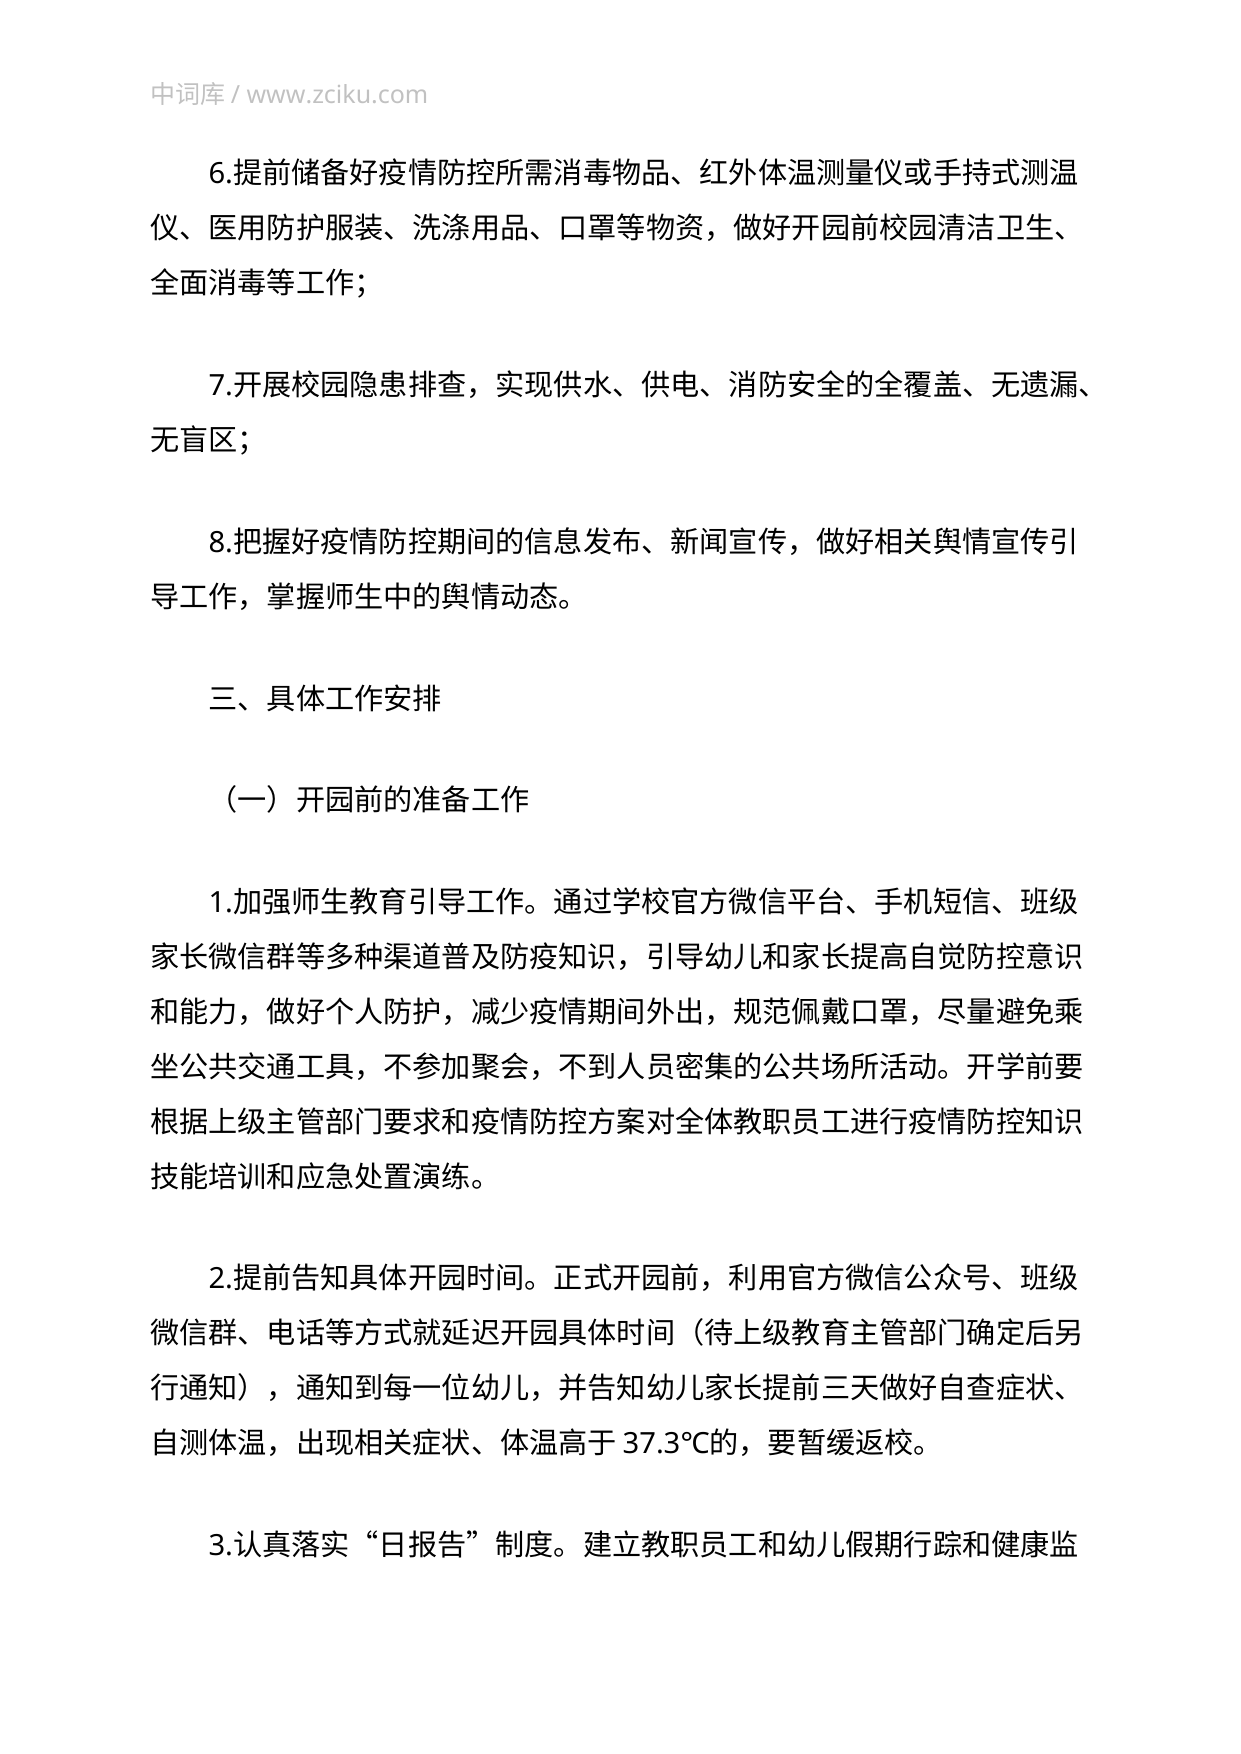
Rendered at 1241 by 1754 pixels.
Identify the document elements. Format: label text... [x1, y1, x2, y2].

text 三、具体工作安排 [150, 675, 1090, 717]
text 6.提前储备好疫情防控所需消毒物品、红外体温测量仪或手持式测温仪、医用防护服装、洗涤用品、口罩等物资，做好开园前校园清洁卫生、全面消毒等工作； [150, 150, 1090, 302]
text 1.加强师生教育引导工作。通过学校官方微信平台、手机短信、班级家长微信群等多种渠道普及防疫知识，引导幼儿和家长提高自觉防控意识和能力，做好个人防护，减少疫情期间外出，规范佩戴口罩，尽量避免乘坐公共交通工具，不参加聚会，不到人员密集的公共场所活动。开学前要根据上级主管部门要求和疫情防控方案对全体教职员工进行疫情防控知识技能培训和应急处置演练。 [150, 879, 1090, 1196]
text 8.把握好疫情防控期间的信息发布、新闻宣传，做好相关舆情宣传引导工作，掌握师生中的舆情动态。 [150, 518, 1090, 616]
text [150, 1522, 1090, 1564]
text 2.提前告知具体开园时间。正式开园前，利用官方微信公众号、班级微信群、电话等方式就延迟开园具体时间（待上级教育主管部门确定后另行通知），通知到每一位幼儿，并告知幼儿家长提前三天做好自查症状、自测体温，出现相关症状、体温高于37.3℃的，要暂缓返校。 [150, 1255, 1090, 1462]
text 7.开展校园隐患排查，实现供水、供电、消防安全的全覆盖、无遗漏、无盲区； [150, 362, 1090, 459]
text （一）开园前的准备工作 [150, 777, 1090, 819]
